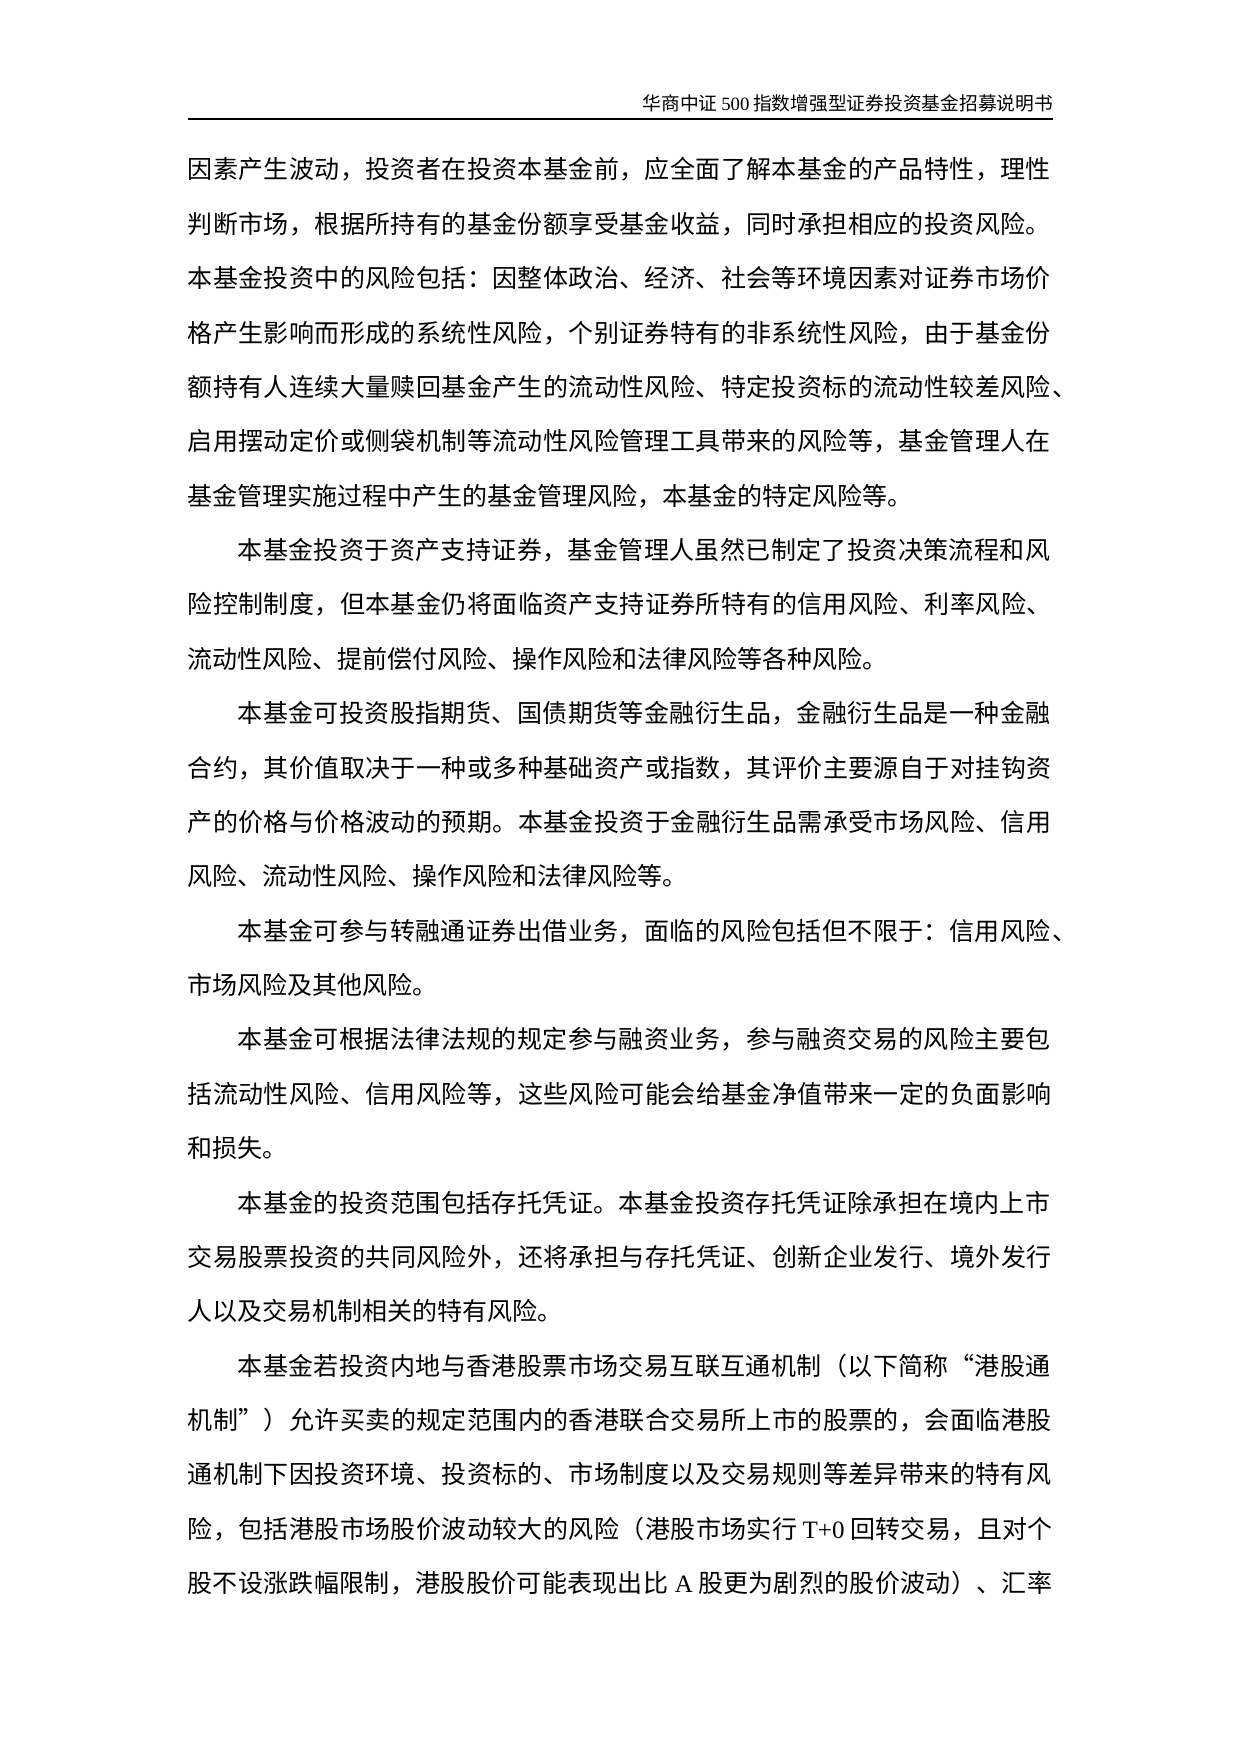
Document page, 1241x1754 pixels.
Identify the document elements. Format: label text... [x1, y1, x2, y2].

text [187, 1346, 1053, 1600]
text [187, 150, 1053, 512]
text 本基金可根据法律法规的规定参与融资业务，参与融资交易的风险主要包括流动性风险、信用风险等，这些风险可能会给基金净值带来一定的负面影响和损失。 [187, 1020, 1053, 1165]
text 本基金的投资范围包括存托凭证。本基金投资存托凭证除承担在境内上市交易股票投资的共同风险外，还将承担与存托凭证、创新企业发行、境外发行人以及交易机制相关的特有风险。 [187, 1183, 1053, 1328]
text 本基金可参与转融通证券出借业务，面临的风险包括但不限于：信用风险、市场风险及其他风险。 [187, 911, 1053, 1002]
text 本基金可投资股指期货、国债期货等金融衍生品，金融衍生品是一种金融合约，其价值取决于一种或多种基础资产或指数，其评价主要源自于对挂钩资产的价格与价格波动的预期。本基金投资于金融衍生品需承受市场风险、信用风险、流动性风险、操作风险和法律风险等。 [187, 694, 1053, 893]
text 本基金投资于资产支持证券，基金管理人虽然已制定了投资决策流程和风险控制制度，但本基金仍将面临资产支持证券所特有的信用风险、利率风险、流动性风险、提前偿付风险、操作风险和法律风险等各种风险。 [187, 531, 1053, 676]
